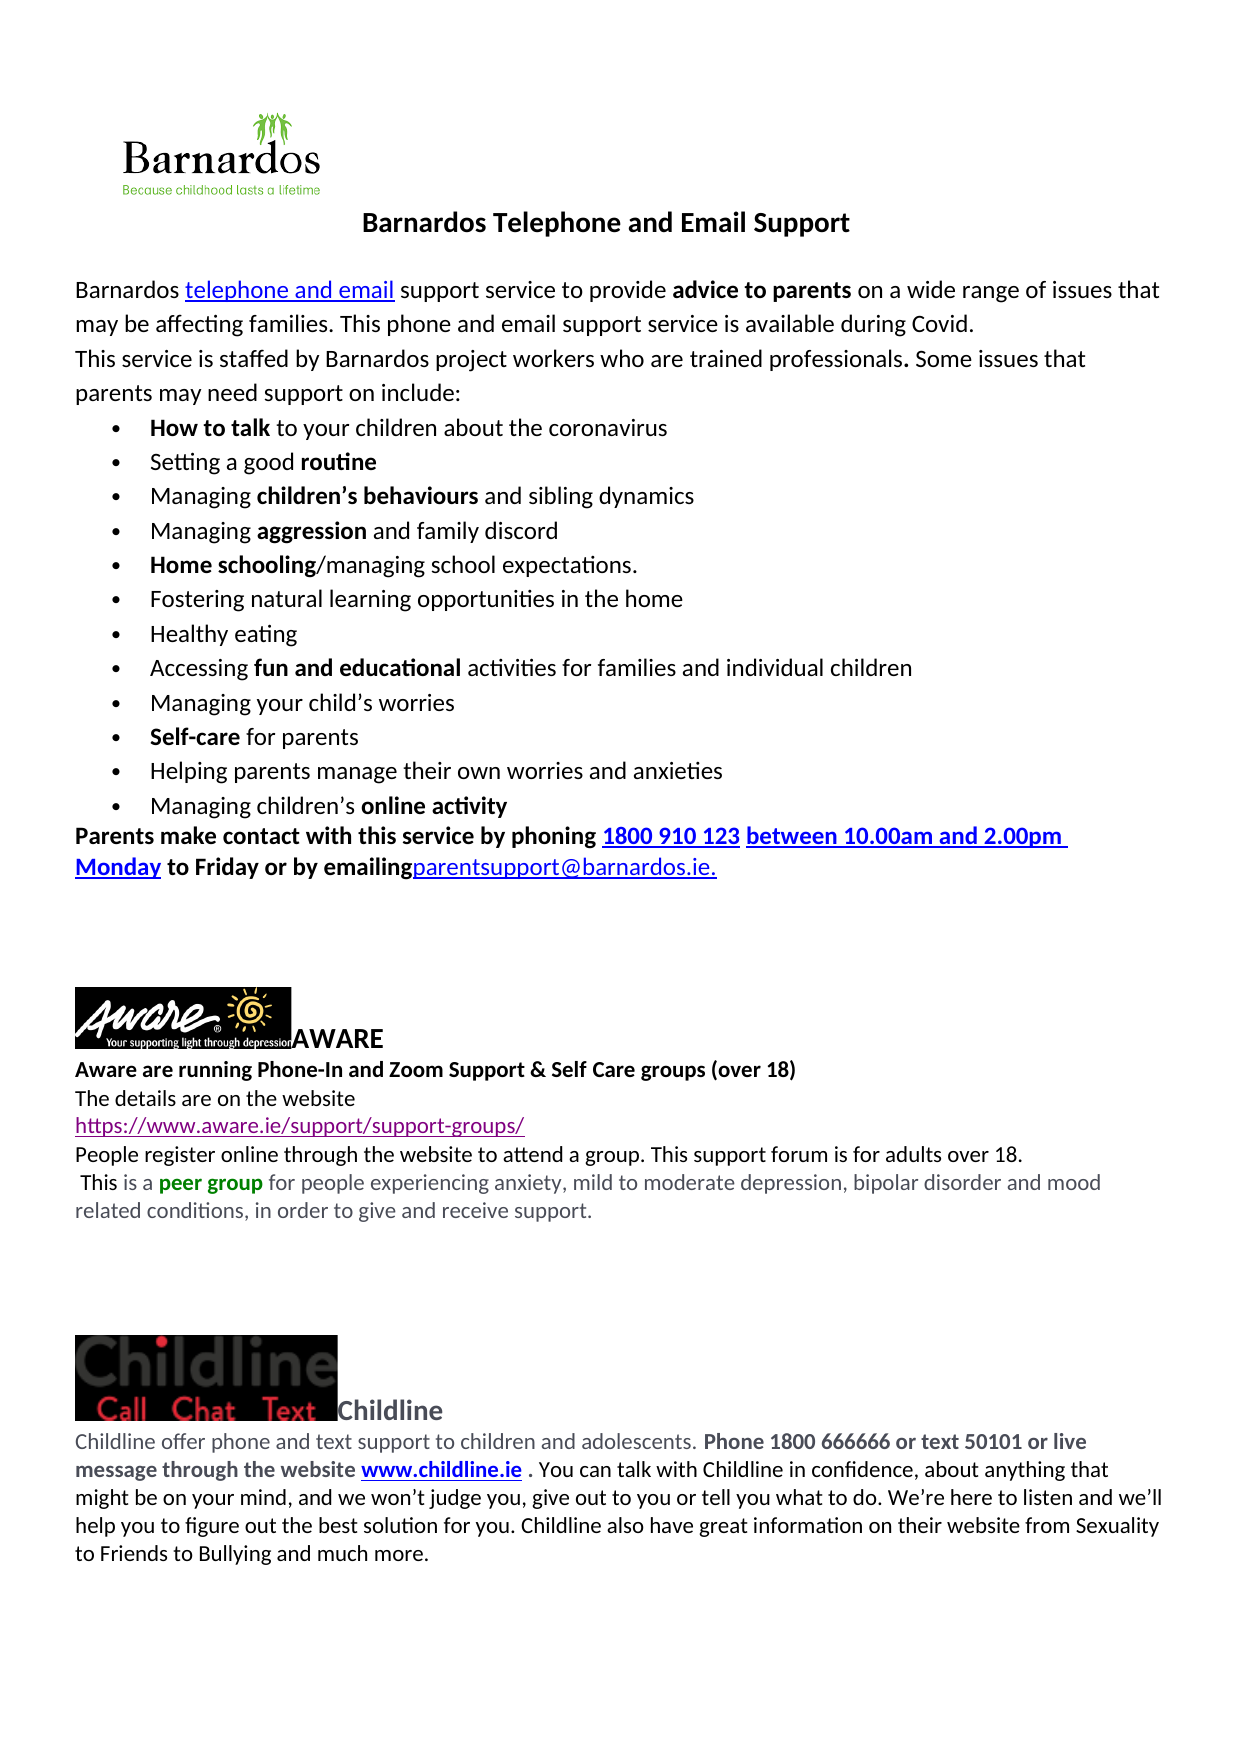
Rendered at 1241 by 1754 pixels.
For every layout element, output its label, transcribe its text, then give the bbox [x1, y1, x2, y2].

list Setting a good routine [112, 442, 1165, 477]
list Fostering natural learning opportunities in the home [112, 580, 1165, 614]
picture [80, 75, 362, 233]
list Managing your child’s worries [112, 683, 1165, 717]
text AWARE [75, 987, 1165, 1056]
text Barnardos Telephone and Email Support [75, 75, 1165, 240]
list How to talk to your children about the coronavirus [112, 408, 1165, 442]
text Childline offer phone and text support to children and adolescents. Phone 1800 666666 or text 50101 or live message through the website www.childline.ie . You can talk with Childline in confidence, about anything that might be on your mind, and we won’t judge you, give out to you or tell you what to do. We’re here to listen and we’ll help you to figure out the best solution for you. Childline also have great information on their website from Sexuality to Friends to Bullying and much more. [75, 1427, 1165, 1568]
list Helping parents manage their own worries and anxieties [112, 752, 1165, 786]
list Accessing fun and educational activities for families and individual children [112, 648, 1165, 683]
text Aware are running Phone-In and Zoom Support & Self Care groups (over 18) [75, 1056, 1165, 1084]
text This is a peer group for people experiencing anxiety, mild to moderate depression, bipolar disorder and mood related conditions, in order to give and receive support. [593, 1168, 1165, 1224]
list Self-care for parents [112, 717, 1165, 752]
list Home schooling/managing school expectations. [112, 545, 1165, 580]
text Childline [338, 1336, 1165, 1427]
text People register online through the website to attend a group. This support forum is for adults over 18. [75, 1140, 1165, 1168]
list Managing aggression and family discord [112, 511, 1165, 545]
text https://www.aware.ie/support/support-groups/ [75, 1112, 1165, 1140]
list Healthy eating [112, 614, 1165, 648]
text Parents make contact with this service by phoning 1800 910 123 between 10.00am and 2.00pm Monday to Friday or by emailingparentsupport@barnardos.ie. [75, 820, 1165, 881]
list Managing children’s online activity [112, 786, 1165, 820]
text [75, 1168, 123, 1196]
picture [75, 1335, 338, 1421]
list Managing children’s behaviours and sibling dynamics [112, 477, 1165, 511]
text Barnardos telephone and email support service to provide advice to parents on a wide range of issues that may be affecting families. This phone and email support service is available during Covid. This service is staffed by Barnardos project workers who are trained professionals. Some issues that parents may need support on include: [75, 270, 1165, 408]
picture [75, 987, 292, 1049]
text The details are on the website [75, 1084, 1165, 1112]
